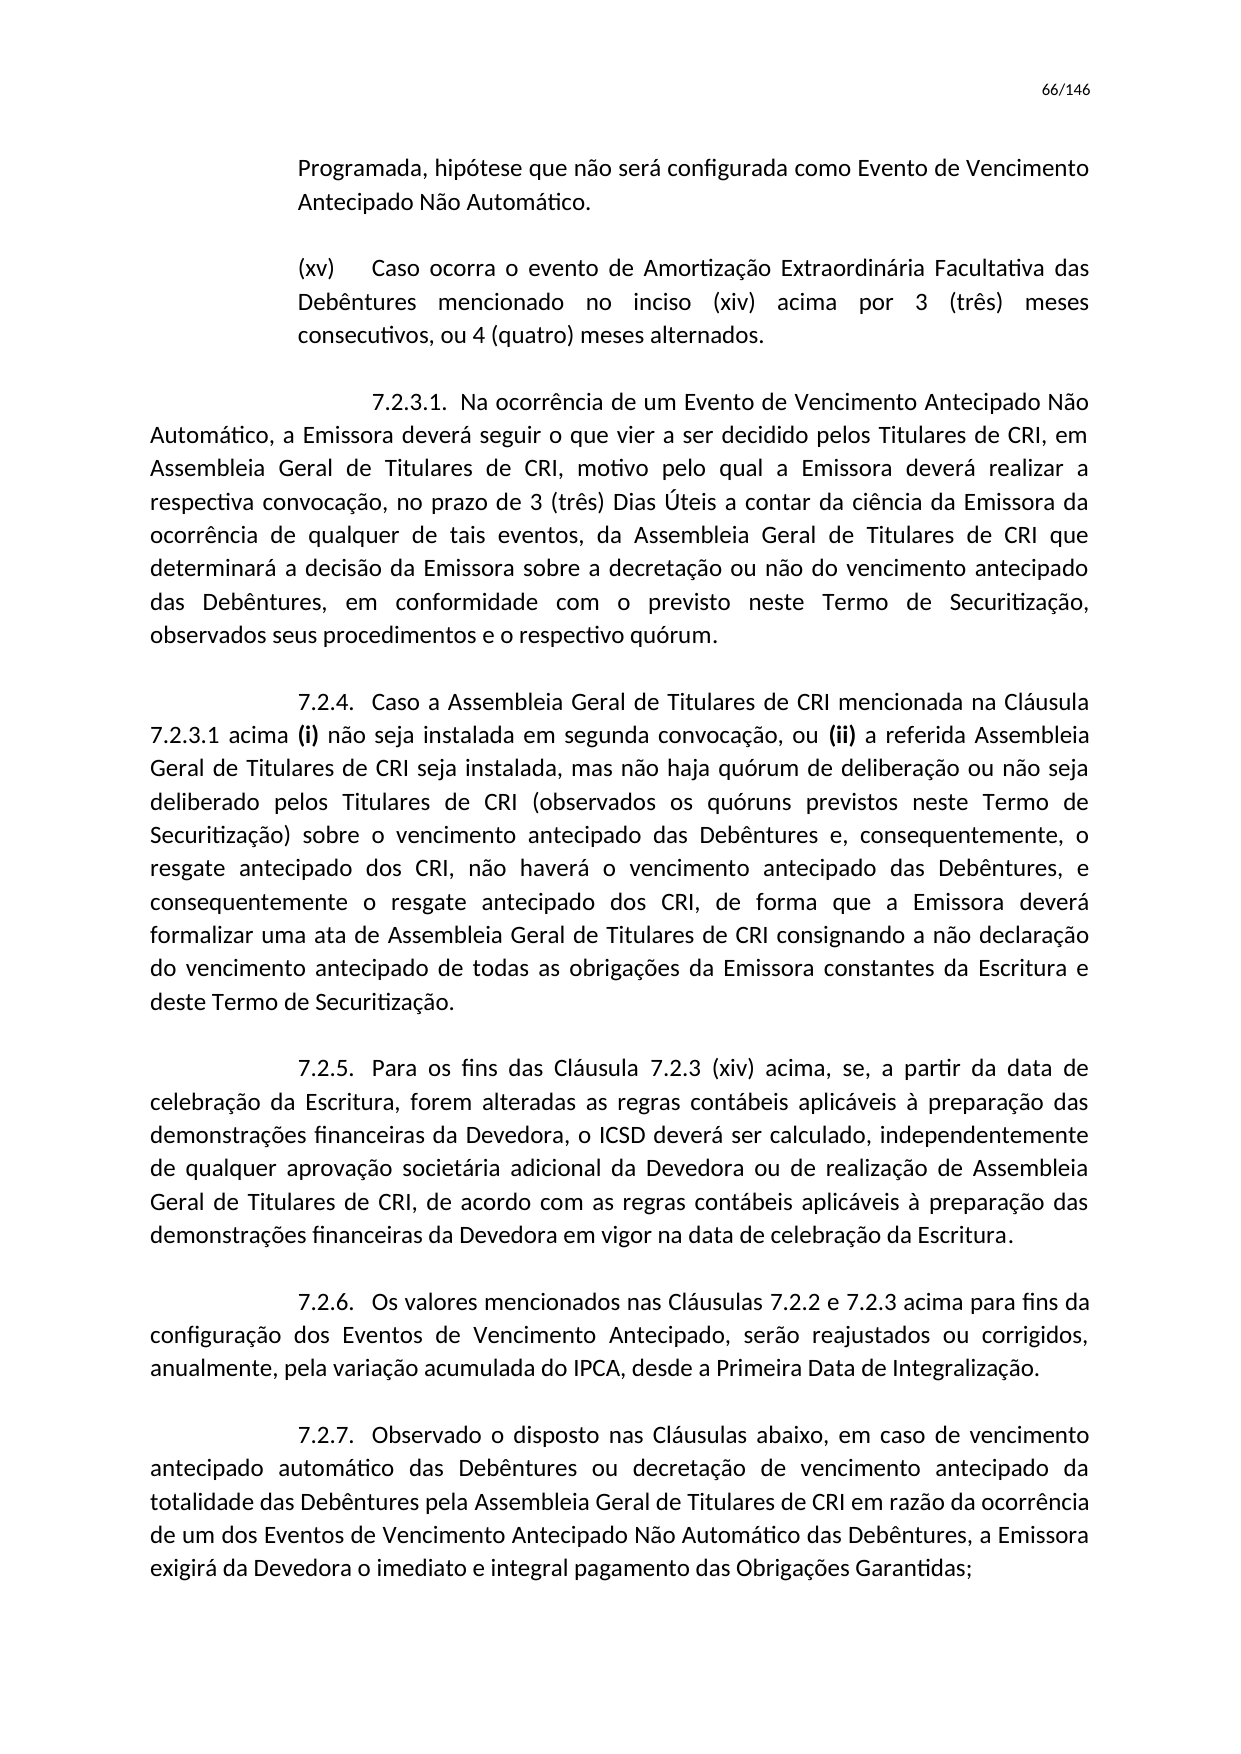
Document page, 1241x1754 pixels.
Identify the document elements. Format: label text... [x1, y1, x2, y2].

list Caso ocorra o evento de Amortização Extraordinária Facultativa das Debêntures mencionado no inciso (xiv) acima por 3 (três) meses consecutivos, ou 4 (quatro) meses alternados. [298, 250, 1090, 350]
list Para os fins das Cláusula 7.2.3 (xiv) acima, se, a partir da data de celebração da Escritura, forem alteradas as regras contábeis aplicáveis à preparação das demonstrações financeiras da Devedora, o ICSD deverá ser calculado, independentemente de qualquer aprovação societária adicional da Devedora ou de realização de Assembleia Geral de Titulares de CRI, de acordo com as regras contábeis aplicáveis à preparação das demonstrações financeiras da Devedora em vigor na data de celebração da Escritura. [150, 1050, 1090, 1250]
list Os valores mencionados nas Cláusulas 7.2.2 e 7.2.3 acima para fins da configuração dos Eventos de Vencimento Antecipado, serão reajustados ou corrigidos, anualmente, pela variação acumulada do IPCA, desde a Primeira Data de Integralização. [150, 1283, 1090, 1383]
list Caso a Assembleia Geral de Titulares de CRI mencionada na Cláusula 7.2.3.1 acima (i) não seja instalada em segunda convocação, ou (ii) a referida Assembleia Geral de Titulares de CRI seja instalada, mas não haja quórum de deliberação ou não seja deliberado pelos Titulares de CRI (observados os quóruns previstos neste Termo de Securitização) sobre o vencimento antecipado das Debêntures e, consequentemente, o resgate antecipado dos CRI, não haverá o vencimento antecipado das Debêntures, e consequentemente o resgate antecipado dos CRI, de forma que a Emissora deverá formalizar uma ata de Assembleia Geral de Titulares de CRI consignando a não declaração do vencimento antecipado de todas as obrigações da Emissora constantes da Escritura e deste Termo de Securitização. [150, 683, 1090, 1017]
list Observado o disposto nas Cláusulas abaixo, em caso de vencimento antecipado automático das Debêntures ou decretação de vencimento antecipado da totalidade das Debêntures pela Assembleia Geral de Titulares de CRI em razão da ocorrência de um dos Eventos de Vencimento Antecipado Não Automático das Debêntures, a Emissora exigirá da Devedora o imediato e integral pagamento das Obrigações Garantidas; [150, 1417, 1090, 1583]
list Na ocorrência de um Evento de Vencimento Antecipado Não Automático, a Emissora deverá seguir o que vier a ser decidido pelos Titulares de CRI, em Assembleia Geral de Titulares de CRI, motivo pelo qual a Emissora deverá realizar a respectiva convocação, no prazo de 3 (três) Dias Úteis a contar da ciência da Emissora da ocorrência de qualquer de tais eventos, da Assembleia Geral de Titulares de CRI que determinará a decisão da Emissora sobre a decretação ou não do vencimento antecipado das Debêntures, em conformidade com o previsto neste Termo de Securitização, observados seus procedimentos e o respectivo quórum. [150, 383, 1090, 650]
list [298, 150, 1090, 217]
